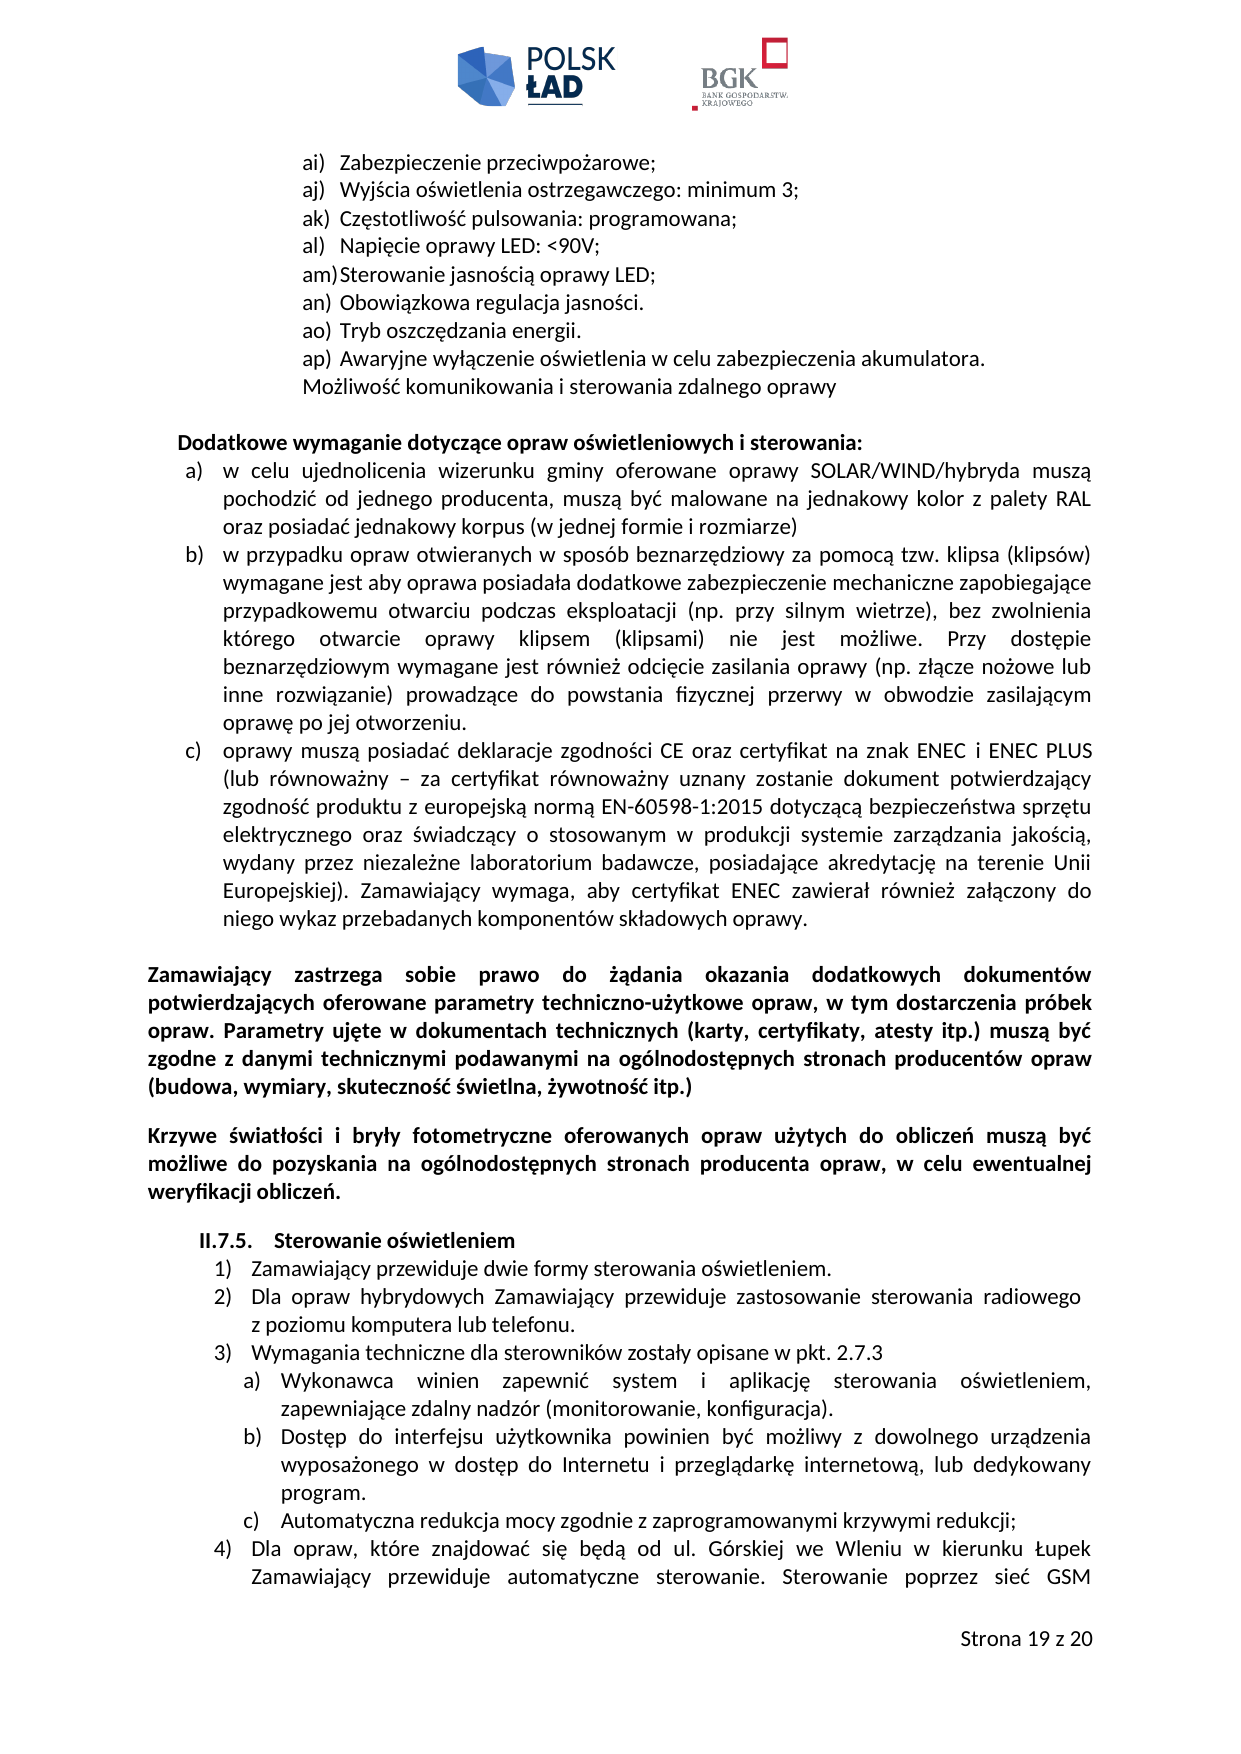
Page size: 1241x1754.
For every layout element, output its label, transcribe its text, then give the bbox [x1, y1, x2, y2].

list Sterowanie oświetleniem [199, 1226, 1093, 1254]
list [213, 1534, 1093, 1590]
list w przypadku opraw otwieranych w sposób beznarzędziowy za pomocą tzw. klipsa (klipsów) wymagane jest aby oprawa posiadała dodatkowe zabezpieczenie mechaniczne zapobiegające przypadkowemu otwarciu podczas eksploatacji (np. przy silnym wietrze), bez zwolnienia którego otwarcie oprawy klipsem (klipsami) nie jest możliwe. Przy dostępie beznarzędziowym wymagane jest również odcięcie zasilania oprawy (np. złącze nożowe lub inne rozwiązanie) prowadzące do powstania fizycznej przerwy w obwodzie zasilającym oprawę po jej otworzeniu. [185, 540, 1093, 736]
text Możliwość komunikowania i sterowania zdalnego oprawy [302, 372, 1093, 400]
text Dodatkowe wymaganie dotyczące opraw oświetleniowych i sterowania: [177, 428, 1093, 456]
list Częstotliwość pulsowania: programowana; [302, 204, 1093, 232]
list Dla opraw hybrydowych Zamawiający przewiduje zastosowanie sterowania radiowego z poziomu komputera lub telefonu. [213, 1282, 1093, 1338]
list Automatyczna redukcja mocy zgodnie z zaprogramowanymi krzywymi redukcji; [243, 1506, 1093, 1534]
list Obowiązkowa regulacja jasności. [302, 288, 1093, 316]
list Sterowanie jasnością oprawy LED; [302, 260, 1093, 288]
list Dostęp do interfejsu użytkownika powinien być możliwy z dowolnego urządzenia wyposażonego w dostęp do Internetu i przeglądarkę internetową, lub dedykowany program. [243, 1422, 1093, 1506]
list oprawy muszą posiadać deklaracje zgodności CE oraz certyfikat na znak ENEC i ENEC PLUS (lub równoważny – za certyfikat równoważny uznany zostanie dokument potwierdzający zgodność produktu z europejską normą EN-60598-1:2015 dotyczącą bezpieczeństwa sprzętu elektrycznego oraz świadczący o stosowanym w produkcji systemie zarządzania jakością, wydany przez niezależne laboratorium badawcze, posiadające akredytację na terenie Unii Europejskiej). Zamawiający wymaga, aby certyfikat ENEC zawierał również załączony do niego wykaz przebadanych komponentów składowych oprawy. [185, 736, 1093, 932]
text Krzywe światłości i bryły fotometryczne oferowanych opraw użytych do obliczeń muszą być możliwe do pozyskania na ogólnodostępnych stronach producenta opraw, w celu ewentualnej weryfikacji obliczeń. [148, 1121, 1093, 1205]
picture [457, 46, 618, 107]
list Wyjścia oświetlenia ostrzegawczego: minimum 3; [302, 176, 1093, 204]
list Wymagania techniczne dla sterowników zostały opisane w pkt. 2.7.3 [213, 1338, 1093, 1366]
list Tryb oszczędzania energii. [302, 316, 1093, 344]
list Zamawiający przewiduje dwie formy sterowania oświetleniem. [213, 1254, 1093, 1282]
picture [690, 37, 788, 110]
list Zabezpieczenie przeciwpożarowe; [302, 148, 1093, 176]
list w celu ujednolicenia wizerunku gminy oferowane oprawy SOLAR/WIND/hybryda muszą pochodzić od jednego producenta, muszą być malowane na jednakowy kolor z palety RAL oraz posiadać jednakowy korpus (w jednej formie i rozmiarze) [185, 456, 1093, 540]
text Zamawiający zastrzega sobie prawo do żądania okazania dodatkowych dokumentów potwierdzających oferowane parametry techniczno-użytkowe opraw, w tym dostarczenia próbek opraw. Parametry ujęte w dokumentach technicznych (karty, certyfikaty, atesty itp.) muszą być zgodne z danymi technicznymi podawanymi na ogólnodostępnych stronach producentów opraw (budowa, wymiary, skuteczność świetlna, żywotność itp.) [148, 960, 1093, 1100]
list Wykonawca winien zapewnić system i aplikację sterowania oświetleniem, zapewniające zdalny nadzór (monitorowanie, konfiguracja). [243, 1366, 1093, 1422]
list Awaryjne wyłączenie oświetlenia w celu zabezpieczenia akumulatora. [302, 344, 1093, 372]
list Napięcie oprawy LED: <90V; [302, 232, 1093, 260]
